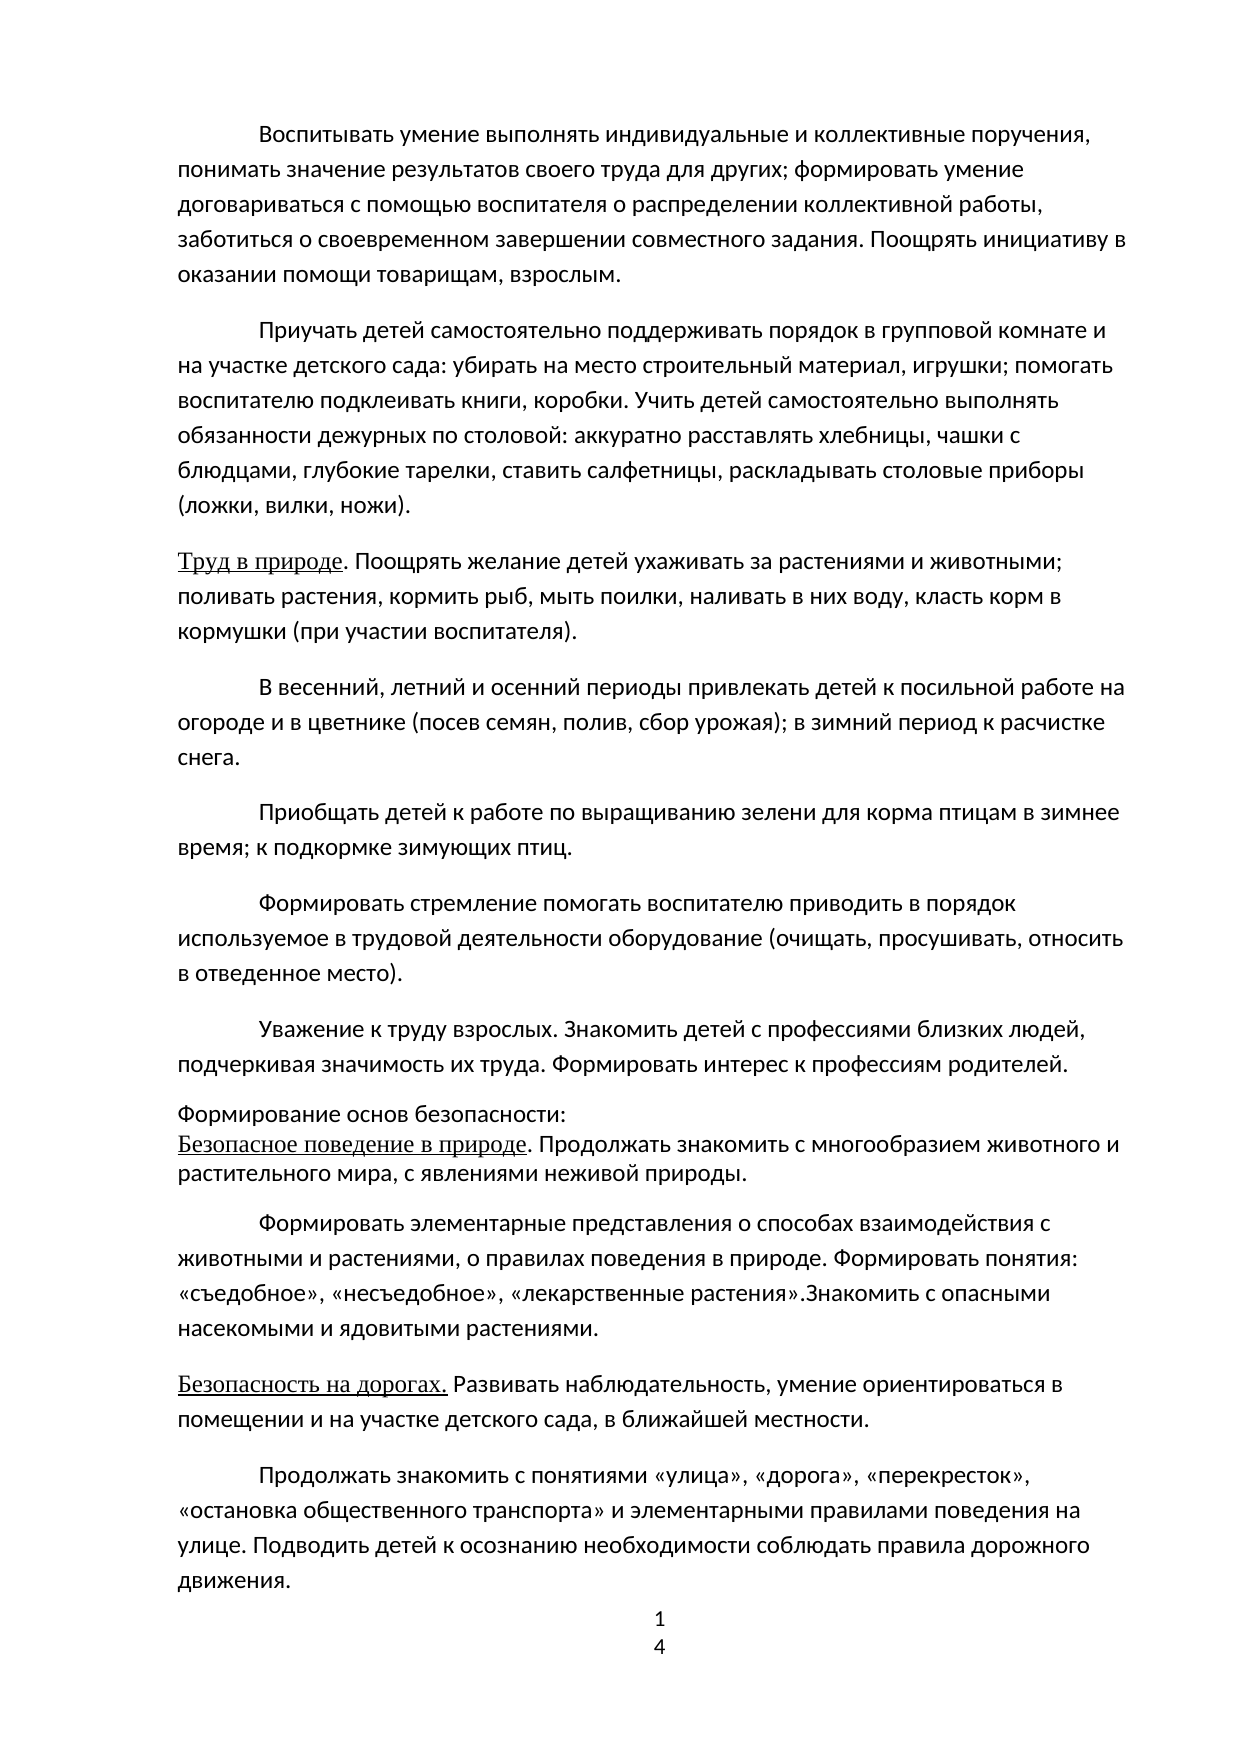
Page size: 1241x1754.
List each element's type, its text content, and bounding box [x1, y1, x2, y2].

text Уважение к труду взрослых. Знакомить детей с профессиями близких людей, подчеркивая значимость их труда. Формировать интерес к профессиям родителей. [177, 1013, 1137, 1079]
text Приучать детей самостоятельно поддерживать порядок в групповой комнате и на участке детского сада: убирать на место строительный материал, игрушки; помогать воспитателю подклеивать книги, коробки. Учить детей самостоятельно выполнять обязанности дежурных по столовой: аккуратно расставлять хлебницы, чашки с блюдцами, глубокие тарелки, ставить салфетницы, раскладывать столовые приборы (ложки, вилки, ножи). [177, 314, 1137, 519]
text Безопасное поведение в природе. Продолжать знакомить с многообразием животного и растительного мира, с явлениями неживой природы. [177, 1129, 1137, 1187]
text Труд в природе. Поощрять желание детей ухаживать за растениями и животными; поливать растения, кормить рыб, мыть поилки, наливать в них воду, класть корм в кормушки (при участии воспитателя). [177, 545, 1137, 645]
text Воспитывать умение выполнять индивидуальные и коллективные поручения, понимать значение результатов своего труда для других; формировать умение договариваться с помощью воспитателя о распределении коллективной работы, заботиться о своевременном завершении совместного задания. Поощрять инициативу в оказании помощи товарищам, взрослым. [177, 118, 1137, 289]
text Продолжать знакомить с понятиями «улица», «дорога», «перекресток», «остановка общественного транспорта» и элементарными правилами поведения на улице. Подводить детей к осознанию необходимости соблюдать правила дорожного движения. [177, 1459, 1152, 1595]
text Приобщать детей к работе по выращиванию зелени для корма птицам в зимнее время; к подкормке зимующих птиц. [177, 796, 1137, 862]
text Безопасность на дорогах. Развивать наблюдательность, умение ориентироваться в помещении и на участке детского сада, в ближайшей местности. [177, 1368, 1137, 1434]
text Формировать стремление помогать воспитателю приводить в порядок используемое в трудовой деятельности оборудование (очищать, просушивать, относить в отведенное место). [177, 887, 1137, 988]
text Формировать элементарные представления о способах взаимодействия с животными и растениями, о правилах поведения в природе. Формировать понятия: «съедобное», «несъедобное», «лекарственные растения».Знакомить с опасными насекомыми и ядовитыми растениями. [177, 1208, 1137, 1343]
text Формирование основ безопасности: [177, 1102, 1152, 1127]
text В весенний, летний и осенний периоды привлекать детей к посильной работе на огороде и в цветнике (посев семян, полив, сбор урожая); в зимний период к расчистке снега. [177, 671, 1137, 771]
